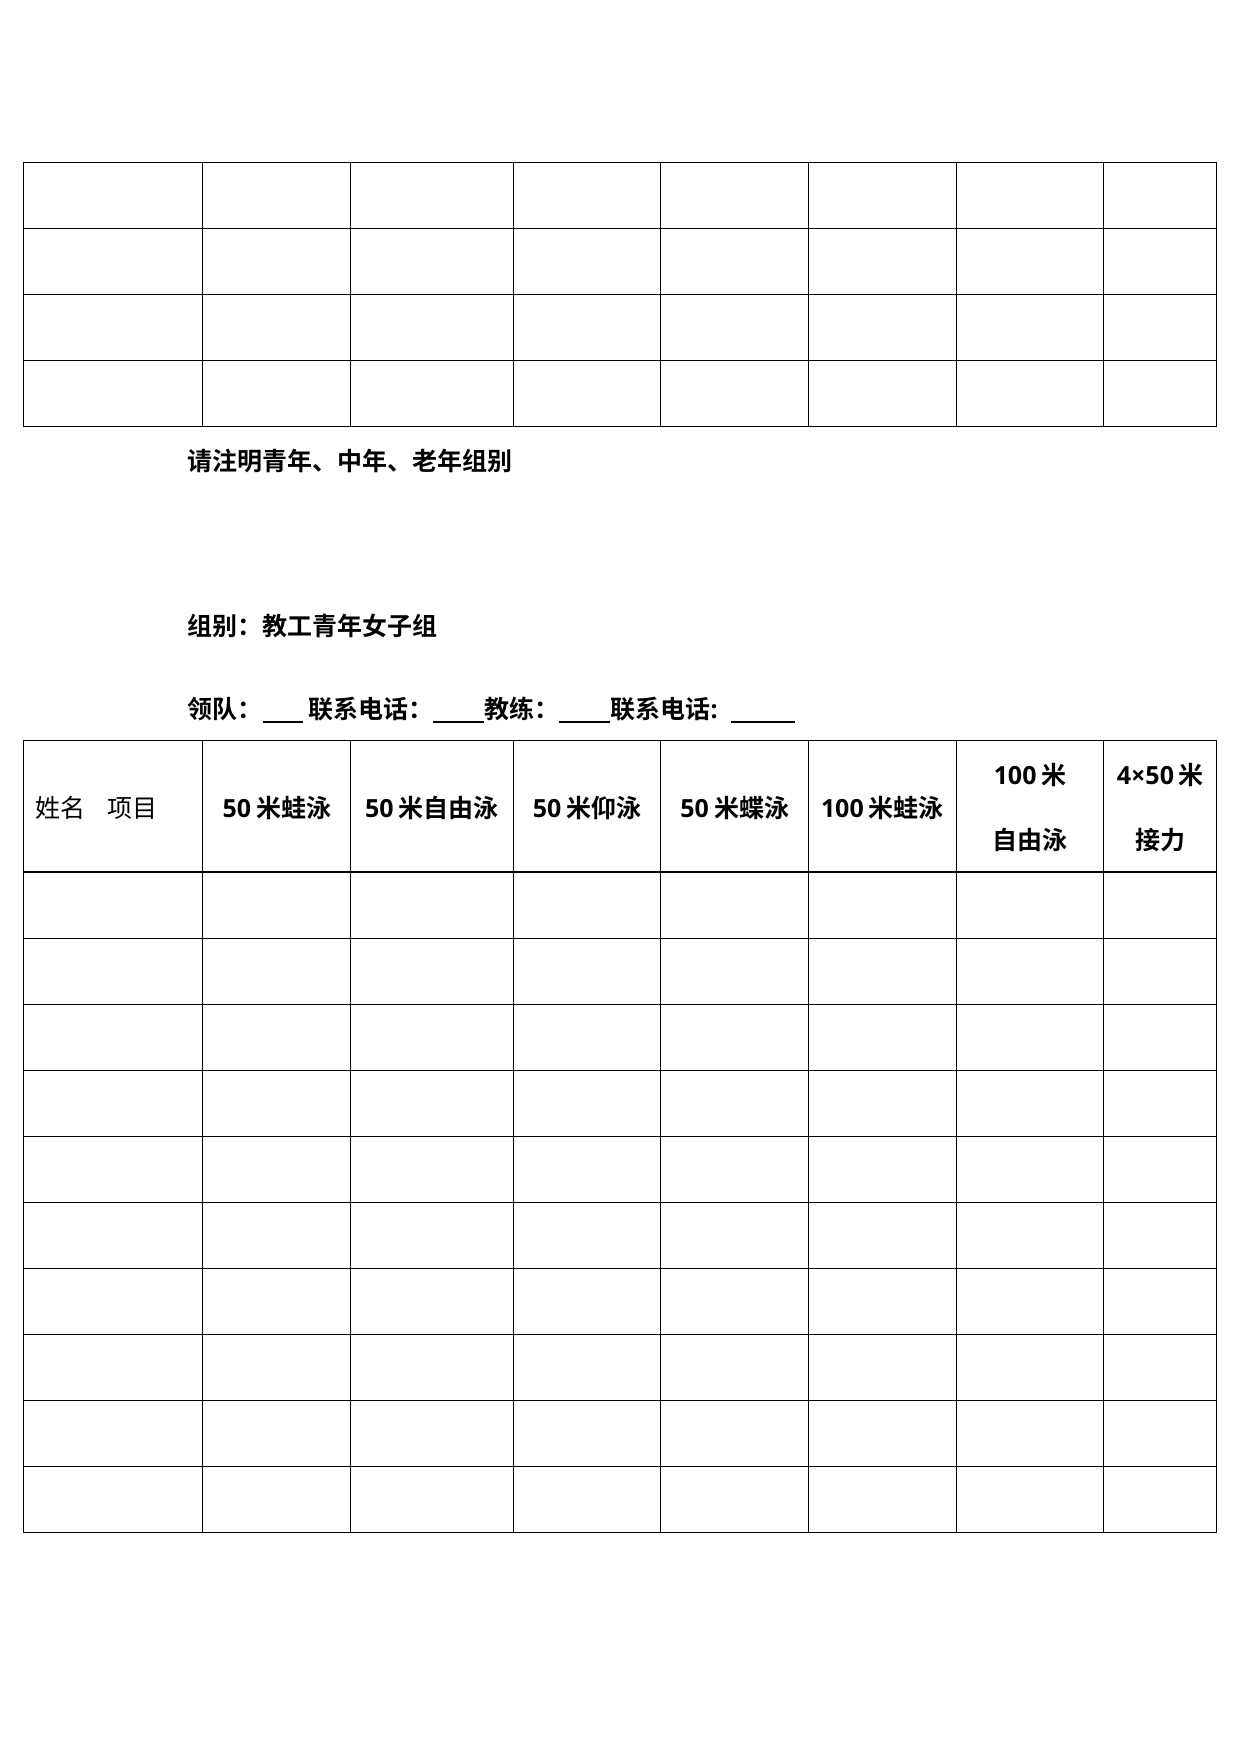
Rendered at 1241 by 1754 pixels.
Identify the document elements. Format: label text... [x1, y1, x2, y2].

text 请注明青年、中年、老年组别 [187, 427, 1053, 492]
table_cell [661, 163, 808, 228]
table_cell [1104, 873, 1216, 937]
table_cell [809, 229, 956, 294]
table_cell [24, 361, 202, 426]
table_cell [351, 295, 513, 360]
table_cell [809, 1071, 956, 1136]
table_cell [514, 361, 660, 426]
table_cell [957, 939, 1103, 1003]
table_cell [514, 163, 660, 228]
table_cell [514, 939, 660, 1003]
table_header 50米蝶泳 [661, 741, 808, 871]
text 领队： 联系电话： 教练： 联系电话: [187, 675, 1053, 740]
table_cell [24, 163, 202, 228]
table_cell [351, 939, 513, 1003]
table_cell [514, 1269, 660, 1334]
table_cell [24, 295, 202, 360]
table_cell [661, 1335, 808, 1400]
table_cell [809, 1203, 956, 1268]
table_cell [661, 229, 808, 294]
table_cell [1104, 1335, 1216, 1400]
table_header 50米蛙泳 [203, 741, 350, 871]
table_cell [351, 1203, 513, 1268]
table_cell [24, 939, 202, 1003]
table_cell [957, 873, 1103, 937]
table_cell [957, 163, 1103, 228]
table_cell [957, 1203, 1103, 1268]
table_cell [203, 163, 350, 228]
table_cell [957, 1401, 1103, 1466]
table_cell [661, 1467, 808, 1532]
table_cell [1104, 1005, 1216, 1069]
table_cell [203, 1137, 350, 1202]
table_cell [351, 361, 513, 426]
table_cell [24, 1269, 202, 1334]
table_cell [957, 1137, 1103, 1202]
table_cell [957, 361, 1103, 426]
table_cell [1104, 229, 1216, 294]
table_cell [514, 1071, 660, 1136]
table_cell [809, 873, 956, 937]
table_cell [24, 229, 202, 294]
table_cell [514, 295, 660, 360]
table_cell [1104, 1071, 1216, 1136]
table_cell [1104, 163, 1216, 228]
table_cell [351, 1401, 513, 1466]
table_cell [351, 1335, 513, 1400]
table_header 50米自由泳 [351, 741, 513, 871]
table_header 100米 自由泳 [957, 741, 1103, 871]
table_cell [957, 1467, 1103, 1532]
table_cell [514, 1335, 660, 1400]
table_cell [203, 361, 350, 426]
table_cell [514, 873, 660, 937]
table_cell [351, 1467, 513, 1532]
table_cell [24, 1005, 202, 1069]
table_cell [957, 295, 1103, 360]
table_cell [514, 229, 660, 294]
table_cell [24, 1401, 202, 1466]
table_cell [957, 1269, 1103, 1334]
table_cell [957, 1335, 1103, 1400]
table_cell [24, 1071, 202, 1136]
table_cell [351, 1137, 513, 1202]
table_cell [957, 1005, 1103, 1069]
table_cell [809, 939, 956, 1003]
table_cell [661, 1137, 808, 1202]
table_cell [203, 1203, 350, 1268]
table_cell [351, 229, 513, 294]
table_cell [661, 361, 808, 426]
table_cell [351, 1005, 513, 1069]
table_cell [203, 1269, 350, 1334]
table_cell [957, 1071, 1103, 1136]
table_cell [24, 1137, 202, 1202]
table_cell [203, 873, 350, 937]
table_cell [809, 163, 956, 228]
table_header 姓名 项目 [24, 741, 202, 871]
table_cell [203, 1401, 350, 1466]
table_cell [809, 1401, 956, 1466]
table_cell [809, 1137, 956, 1202]
table_cell [1104, 1401, 1216, 1466]
table_cell [661, 939, 808, 1003]
table_cell [957, 229, 1103, 294]
table_cell [1104, 1467, 1216, 1532]
table_cell [514, 1401, 660, 1466]
text 组别：教工青年女子组 [187, 592, 1053, 657]
table_cell [351, 873, 513, 937]
table_cell [351, 1071, 513, 1136]
table_cell [661, 1005, 808, 1069]
table_cell [661, 1269, 808, 1334]
table_cell [24, 1467, 202, 1532]
table_cell [514, 1137, 660, 1202]
table_cell [203, 1335, 350, 1400]
table_cell [1104, 295, 1216, 360]
table_cell [1104, 1203, 1216, 1268]
table_cell [203, 1071, 350, 1136]
table_header 50米仰泳 [514, 741, 660, 871]
table_cell [661, 295, 808, 360]
table_cell [661, 873, 808, 937]
table_cell [203, 229, 350, 294]
table_cell [203, 939, 350, 1003]
table_cell [24, 1335, 202, 1400]
table_cell [24, 1203, 202, 1268]
table_cell [1104, 1137, 1216, 1202]
table_cell [1104, 1269, 1216, 1334]
table_cell [661, 1203, 808, 1268]
table_cell [809, 361, 956, 426]
table_cell [351, 1269, 513, 1334]
table_cell [809, 295, 956, 360]
table_cell [514, 1467, 660, 1532]
table_cell [514, 1005, 660, 1069]
table_cell [203, 1005, 350, 1069]
table_header 100米蛙泳 [809, 741, 956, 871]
table_cell [809, 1335, 956, 1400]
table_cell [514, 1203, 660, 1268]
table_cell [661, 1401, 808, 1466]
table_cell [203, 1467, 350, 1532]
table_cell [809, 1467, 956, 1532]
table_cell [809, 1269, 956, 1334]
table_cell [1104, 939, 1216, 1003]
table_cell [809, 1005, 956, 1069]
table_cell [661, 1071, 808, 1136]
table_cell [203, 295, 350, 360]
table_cell [1104, 361, 1216, 426]
table_header 4×50米接力 [1104, 741, 1216, 871]
table_cell [24, 873, 202, 937]
table_cell [351, 163, 513, 228]
